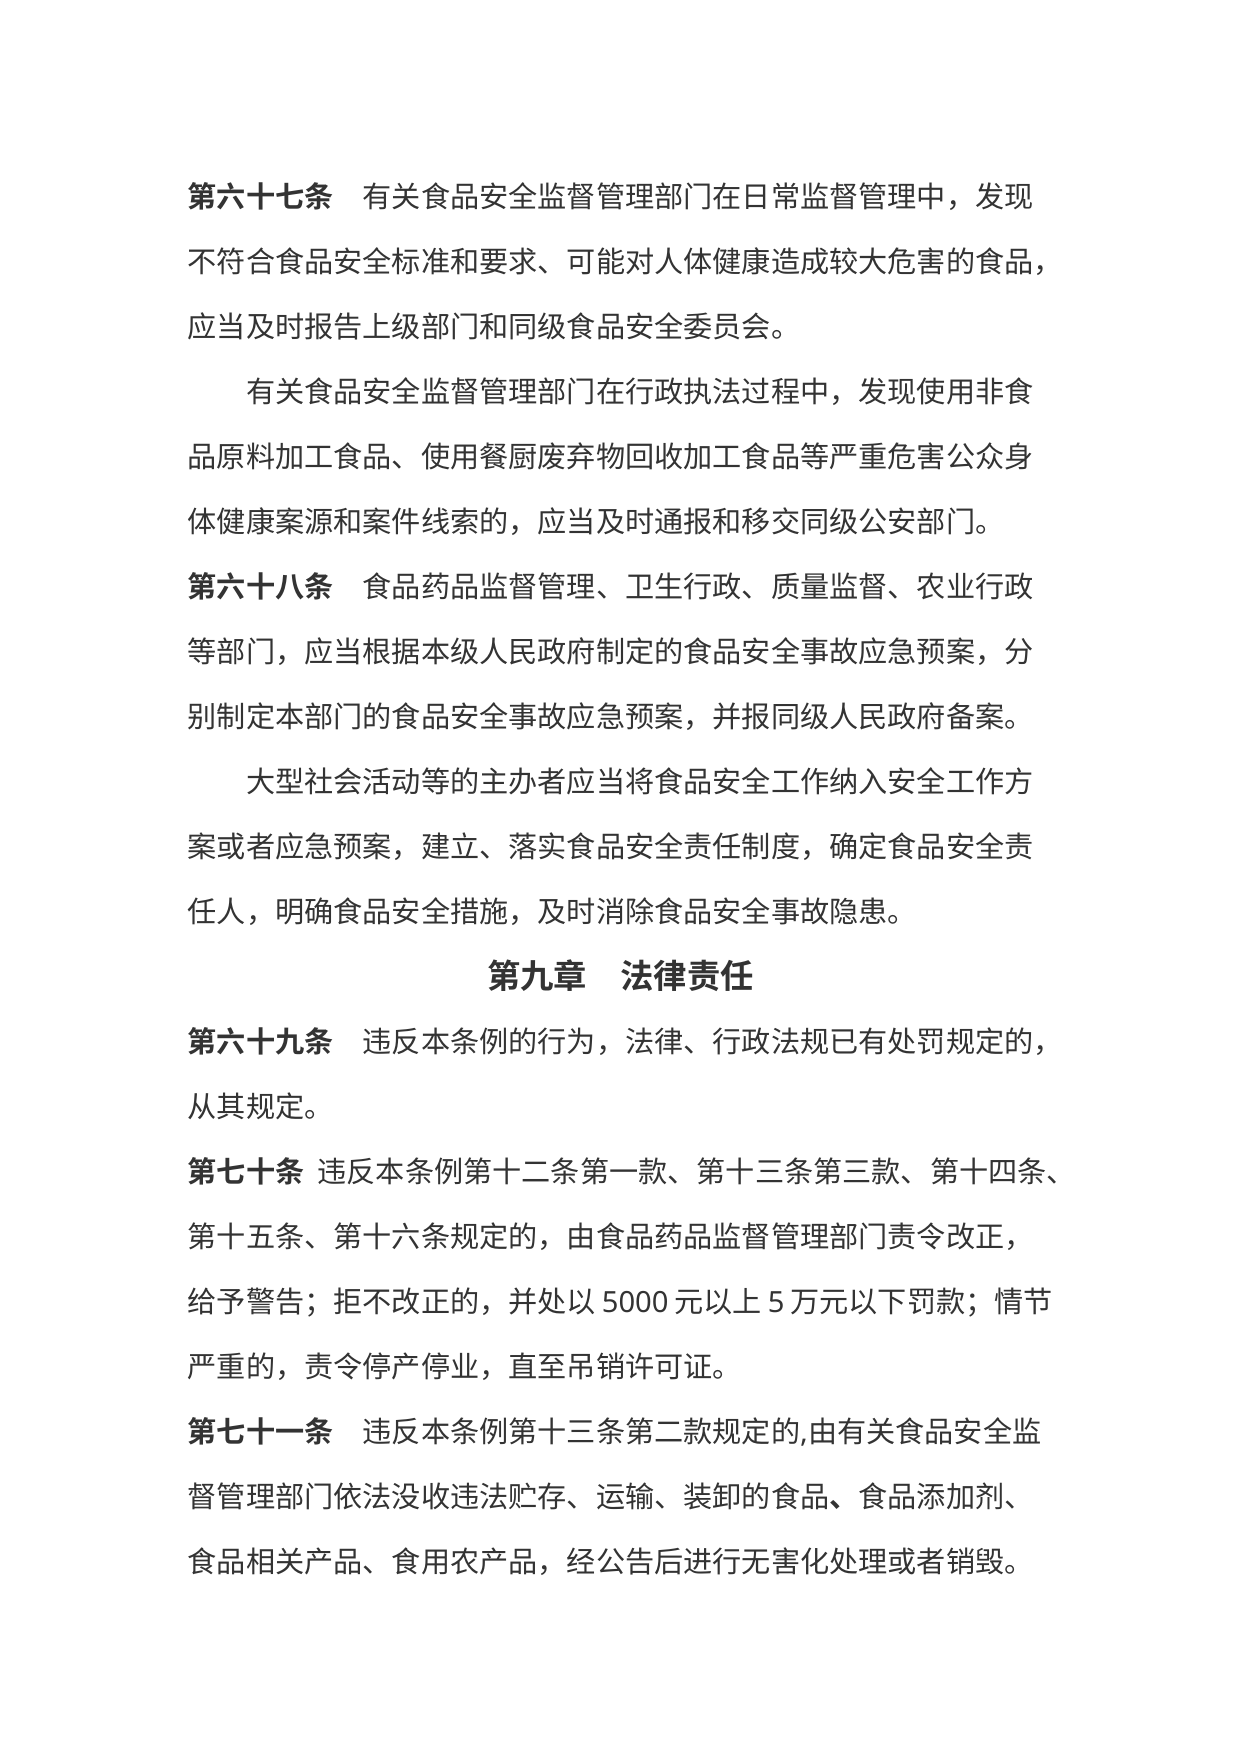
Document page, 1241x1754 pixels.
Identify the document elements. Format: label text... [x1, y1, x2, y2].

text 第六十九条 违反本条例的行为，法律、行政法规已有处罚规定的，从其规定。 [187, 1007, 1053, 1137]
text 第七十一条 违反本条例第十三条第二款规定的,由有关食品安全监督管理部门依法没收违法贮存、运输、装卸的食品、食品添加剂、食品相关产品、食用农产品，经公告后进行无害化处理或者销毁。 [187, 1397, 1053, 1592]
text 大型社会活动等的主办者应当将食品安全工作纳入安全工作方案或者应急预案，建立、落实食品安全责任制度，确定食品安全责任人，明确食品安全措施，及时消除食品安全事故隐患。 [187, 747, 1053, 942]
text 有关食品安全监督管理部门在行政执法过程中，发现使用非食品原料加工食品、使用餐厨废弃物回收加工食品等严重危害公众身体健康案源和案件线索的，应当及时通报和移交同级公安部门。 [187, 357, 1053, 552]
text 第七十条 违反本条例第十二条第一款、第十三条第三款、第十四条、第十五条、第十六条规定的，由食品药品监督管理部门责令改正，给予警告；拒不改正的，并处以5000元以上5万元以下罚款；情节严重的，责令停产停业，直至吊销许可证。 [187, 1137, 1053, 1397]
text 第六十八条 食品药品监督管理、卫生行政、质量监督、农业行政等部门，应当根据本级人民政府制定的食品安全事故应急预案，分别制定本部门的食品安全事故应急预案，并报同级人民政府备案。 [187, 552, 1053, 747]
text 第九章 法律责任 [187, 942, 1053, 1007]
text 第六十七条 有关食品安全监督管理部门在日常监督管理中，发现不符合食品安全标准和要求、可能对人体健康造成较大危害的食品，应当及时报告上级部门和同级食品安全委员会。 [187, 162, 1053, 357]
